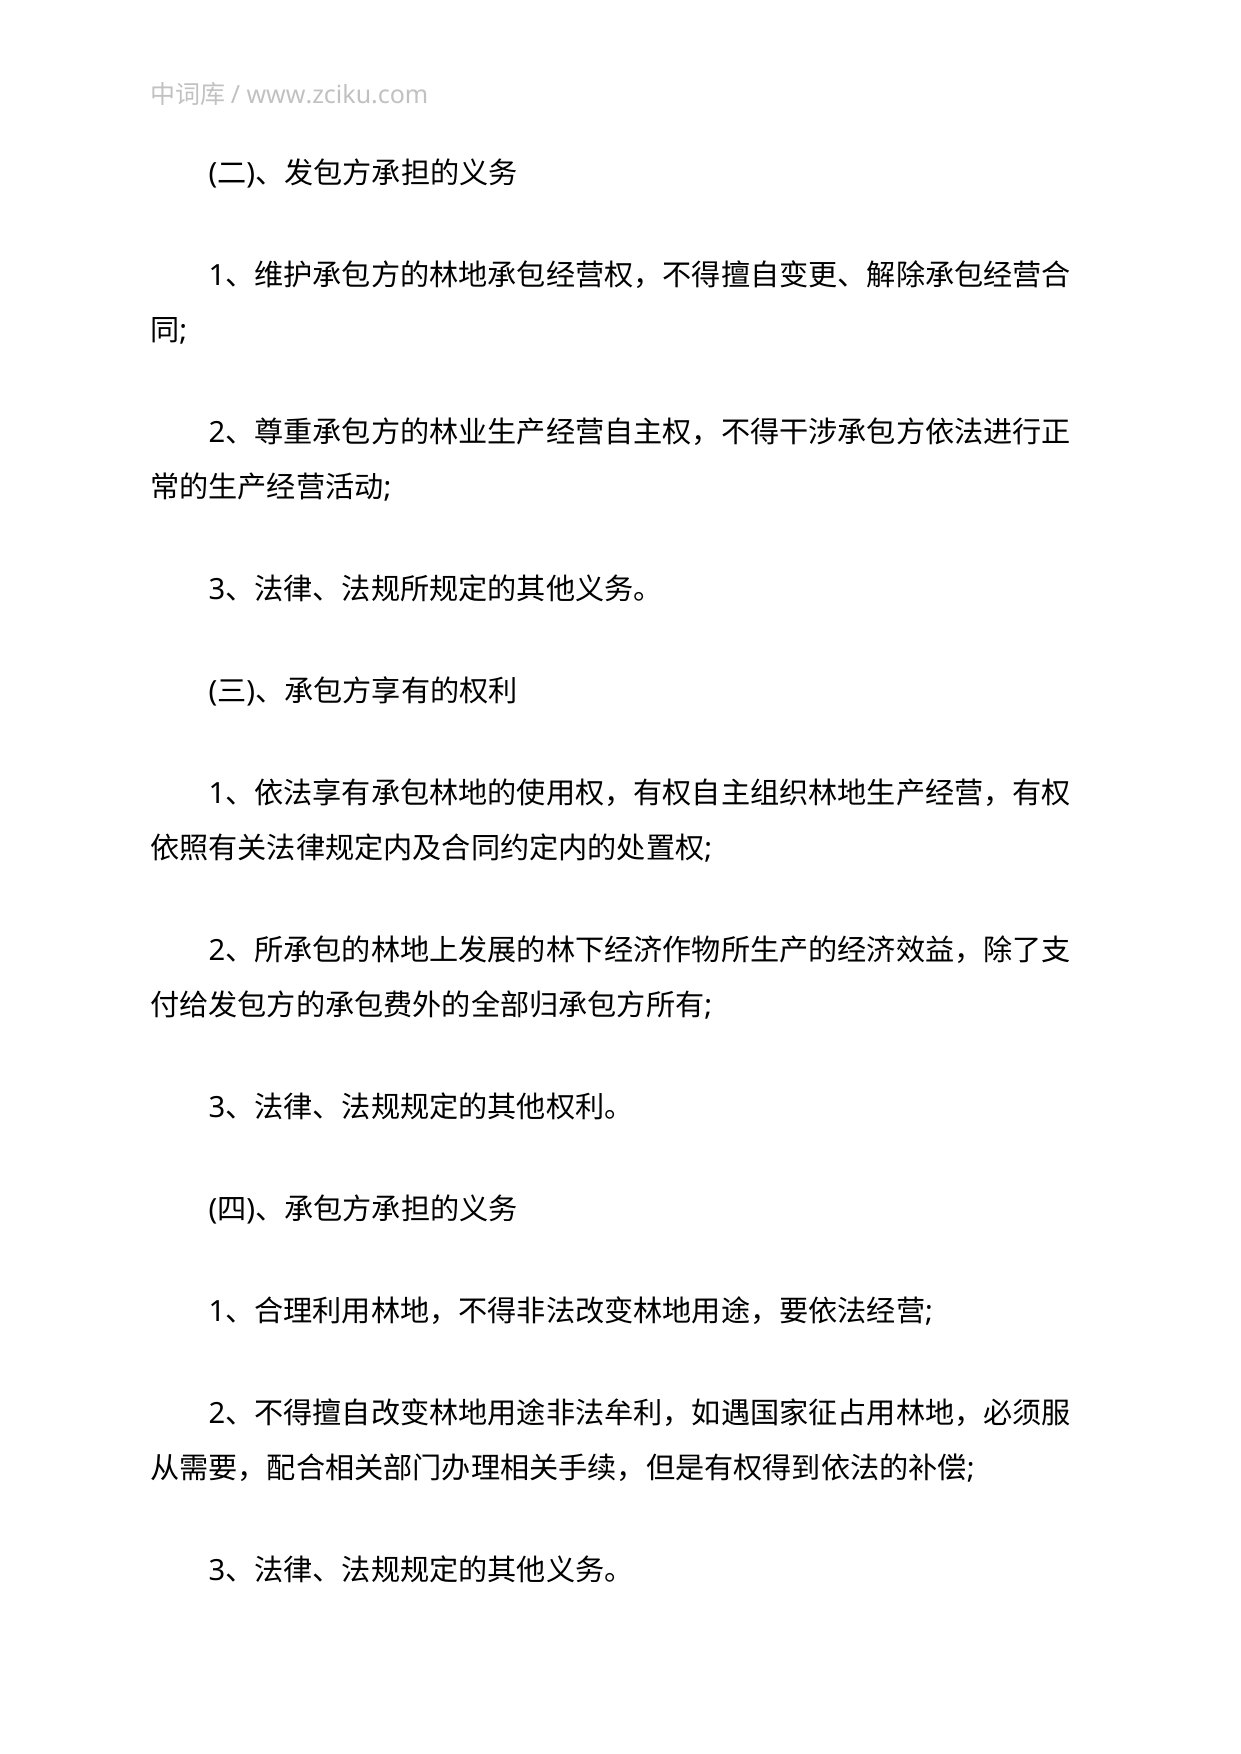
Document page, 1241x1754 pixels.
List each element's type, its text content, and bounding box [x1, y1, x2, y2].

text 1、依法享有承包林地的使用权，有权自主组织林地生产经营，有权依照有关法律规定内及合同约定内的处置权; [150, 770, 1090, 867]
text (三)、承包方享有的权利 [150, 668, 1090, 710]
text 1、合理利用林地，不得非法改变林地用途，要依法经营; [150, 1288, 1090, 1330]
text 2、不得擅自改变林地用途非法牟利，如遇国家征占用林地，必须服从需要，配合相关部门办理相关手续，但是有权得到依法的补偿; [150, 1390, 1090, 1487]
text (四)、承包方承担的义务 [150, 1186, 1090, 1228]
text 3、法律、法规所规定的其他义务。 [150, 566, 1090, 608]
text 3、法律、法规规定的其他义务。 [150, 1547, 1090, 1589]
text 3、法律、法规规定的其他权利。 [150, 1084, 1090, 1126]
text 2、所承包的林地上发展的林下经济作物所生产的经济效益，除了支付给发包方的承包费外的全部归承包方所有; [150, 927, 1090, 1024]
text 1、维护承包方的林地承包经营权，不得擅自变更、解除承包经营合同; [150, 252, 1090, 349]
text 2、尊重承包方的林业生产经营自主权，不得干涉承包方依法进行正常的生产经营活动; [150, 409, 1090, 506]
text (二)、发包方承担的义务 [150, 150, 1090, 192]
